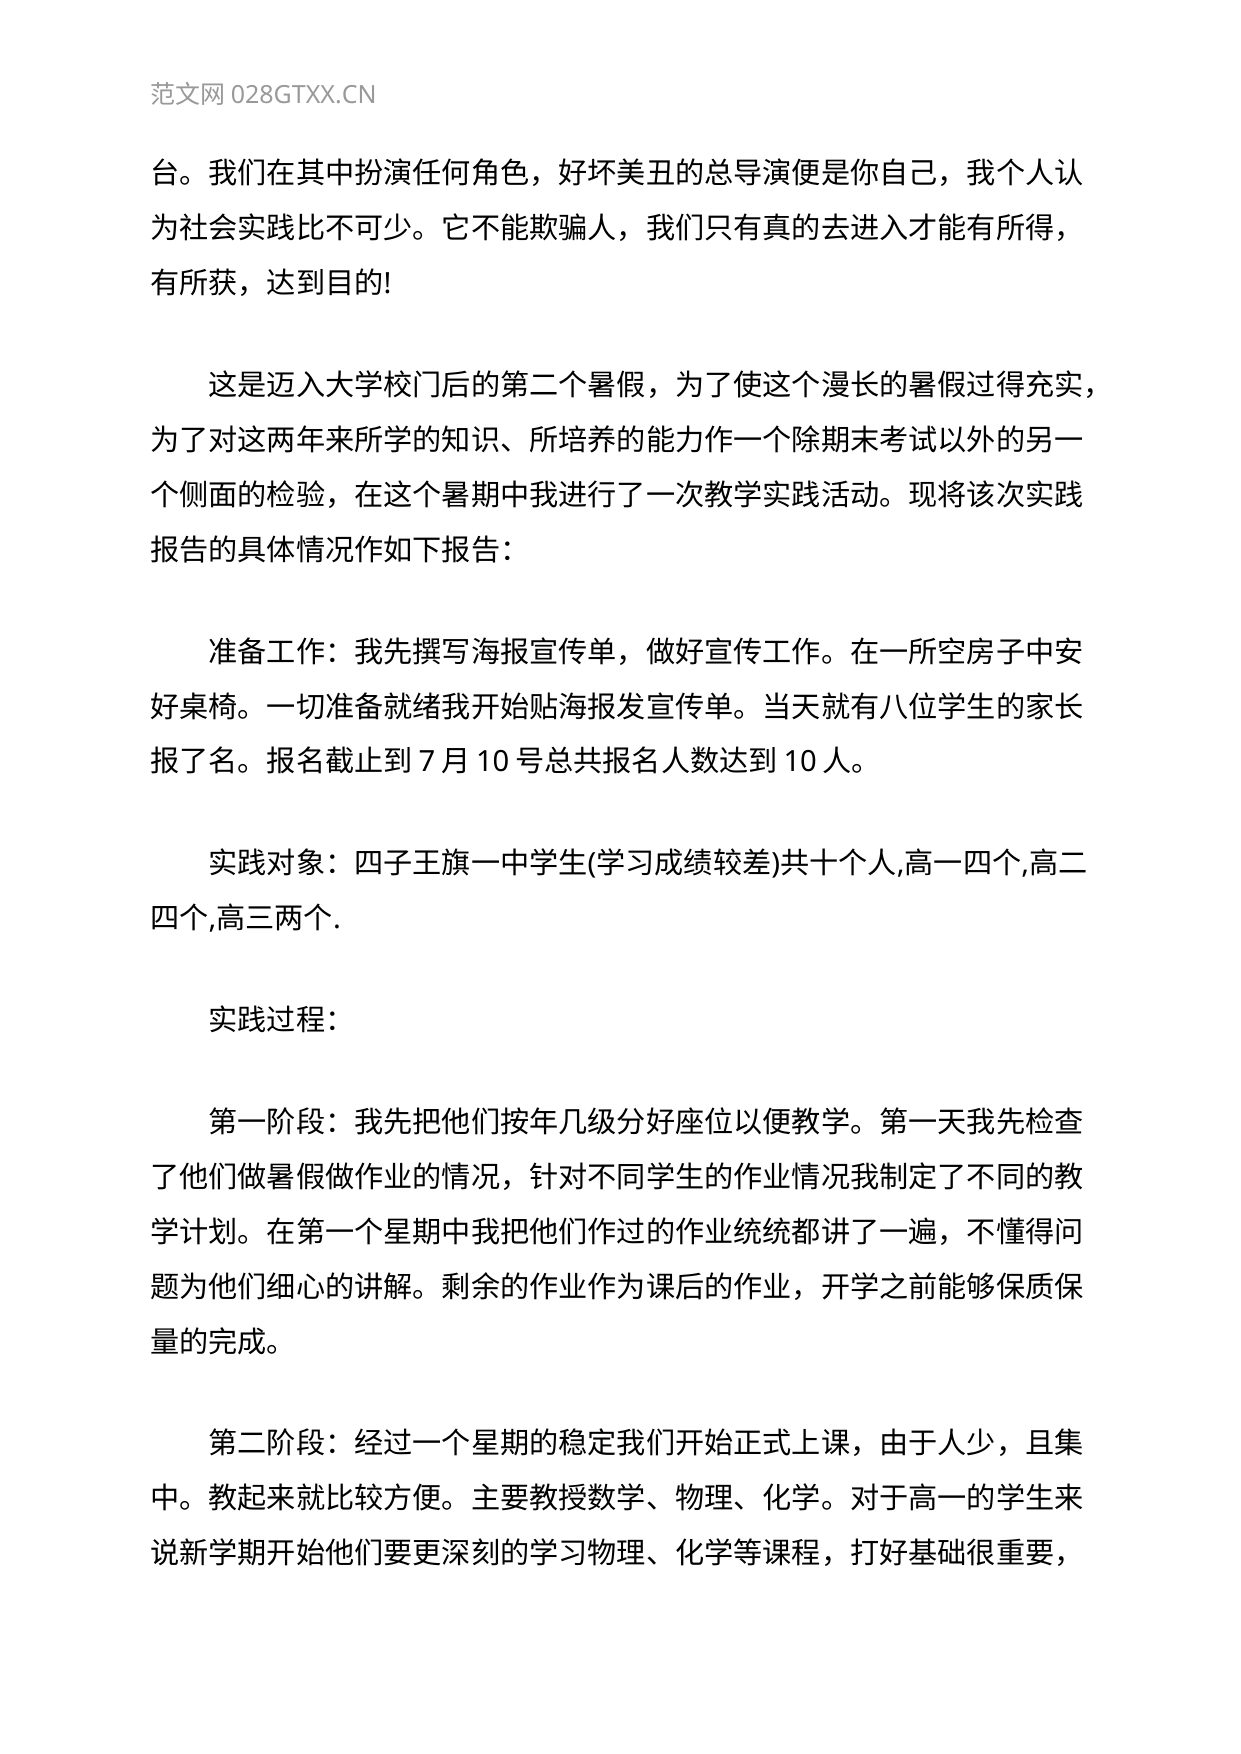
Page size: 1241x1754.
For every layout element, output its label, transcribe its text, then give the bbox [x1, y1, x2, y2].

text 实践过程： [150, 997, 1090, 1039]
text 第一阶段：我先把他们按年几级分好座位以便教学。第一天我先检查了他们做暑假做作业的情况，针对不同学生的作业情况我制定了不同的教学计划。在第一个星期中我把他们作过的作业统统都讲了一遍，不懂得问题为他们细心的讲解。剩余的作业作为课后的作业，开学之前能够保质保量的完成。 [150, 1099, 1090, 1361]
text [150, 150, 1090, 302]
text 准备工作：我先撰写海报宣传单，做好宣传工作。在一所空房子中安好桌椅。一切准备就绪我开始贴海报发宣传单。当天就有八位学生的家长报了名。报名截止到7月10号总共报名人数达到10人。 [150, 628, 1090, 780]
text 这是迈入大学校门后的第二个暑假，为了使这个漫长的暑假过得充实，为了对这两年来所学的知识、所培养的能力作一个除期末考试以外的另一个侧面的检验，在这个暑期中我进行了一次教学实践活动。现将该次实践报告的具体情况作如下报告： [150, 362, 1090, 569]
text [150, 1420, 1090, 1572]
text 实践对象：四子王旗一中学生(学习成绩较差)共十个人,高一四个,高二四个,高三两个. [150, 840, 1090, 937]
